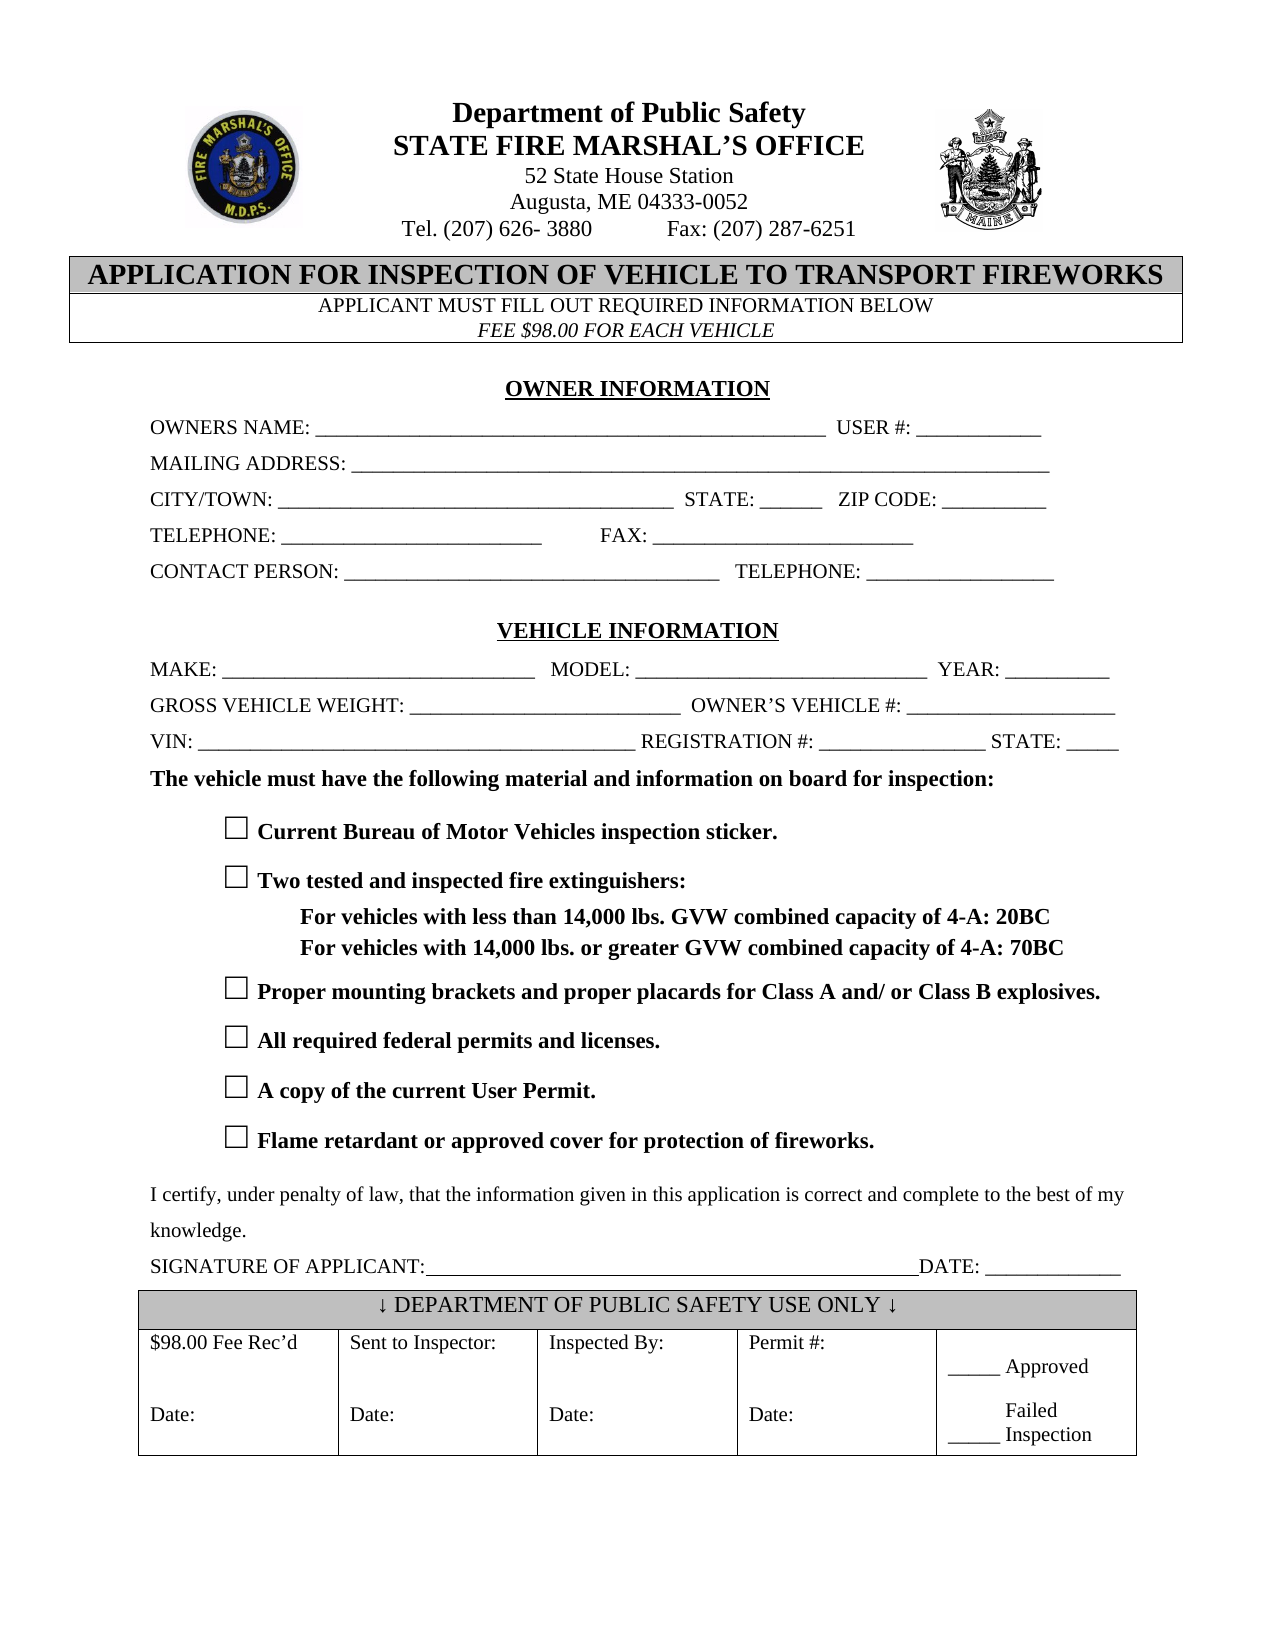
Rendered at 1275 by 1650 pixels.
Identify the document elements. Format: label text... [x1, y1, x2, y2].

text CITY/TOWN: ______________________________________ STATE: ______ ZIP CODE: __________ [150, 487, 1125, 511]
text VIN: __________________________________________ REGISTRATION #: ________________ STATE: _____ [150, 729, 1125, 753]
table_cell Permit #: Date: [738, 1330, 936, 1455]
text SIGNATURE OF APPLICANT: DATE: _____________ [150, 1254, 1125, 1278]
text TELEPHONE: _________________________ FAX: _________________________ [150, 523, 1125, 547]
text VEHICLE INFORMATION [150, 617, 1125, 643]
table_cell $98.00 Fee Rec’d Date: [139, 1330, 338, 1455]
text □ Current Bureau of Motor Vehicles inspection sticker. [150, 804, 1125, 847]
table_cell _____ Approved Failed _____ Inspection [937, 1330, 1136, 1455]
text □ Two tested and inspected fire extinguishers: [150, 854, 1125, 897]
text I certify, under penalty of law, that the information given in this application is correct and complete to the best of my knowledge. [150, 1182, 1125, 1242]
text MAILING ADDRESS: ___________________________________________________________________ [150, 451, 1125, 475]
text OWNERS NAME: _________________________________________________ USER #: ____________ [150, 415, 1125, 439]
text MAKE: ______________________________ MODEL: ____________________________ YEAR: __________ [150, 657, 1125, 681]
text □ A copy of the current User Permit. [150, 1063, 1125, 1107]
text OWNER INFORMATION [150, 376, 1125, 402]
text The vehicle must have the following material and information on board for inspection: [150, 765, 1125, 791]
text □ All required federal permits and licenses. [150, 1014, 1125, 1057]
text CONTACT PERSON: ____________________________________ TELEPHONE: __________________ [150, 559, 1125, 583]
text For vehicles with less than 14,000 lbs. GVW combined capacity of 4-A: 20BC [150, 903, 1125, 930]
table_cell Inspected By: Date: [538, 1330, 737, 1455]
text For vehicles with 14,000 lbs. or greater GVW combined capacity of 4-A: 70BC [150, 934, 1125, 960]
text □ Flame retardant or approved cover for protection of fireworks. [150, 1113, 1125, 1156]
text GROSS VEHICLE WEIGHT: __________________________ OWNER’S VEHICLE #: ____________________ [150, 693, 1125, 717]
text □ Proper mounting brackets and proper placards for Class A and/ or Class B explosives. [150, 964, 1125, 1007]
table_cell Sent to Inspector: Date: [339, 1330, 537, 1455]
table_header ↓ DEPARTMENT OF PUBLIC SAFETY USE ONLY ↓ [139, 1291, 1136, 1329]
